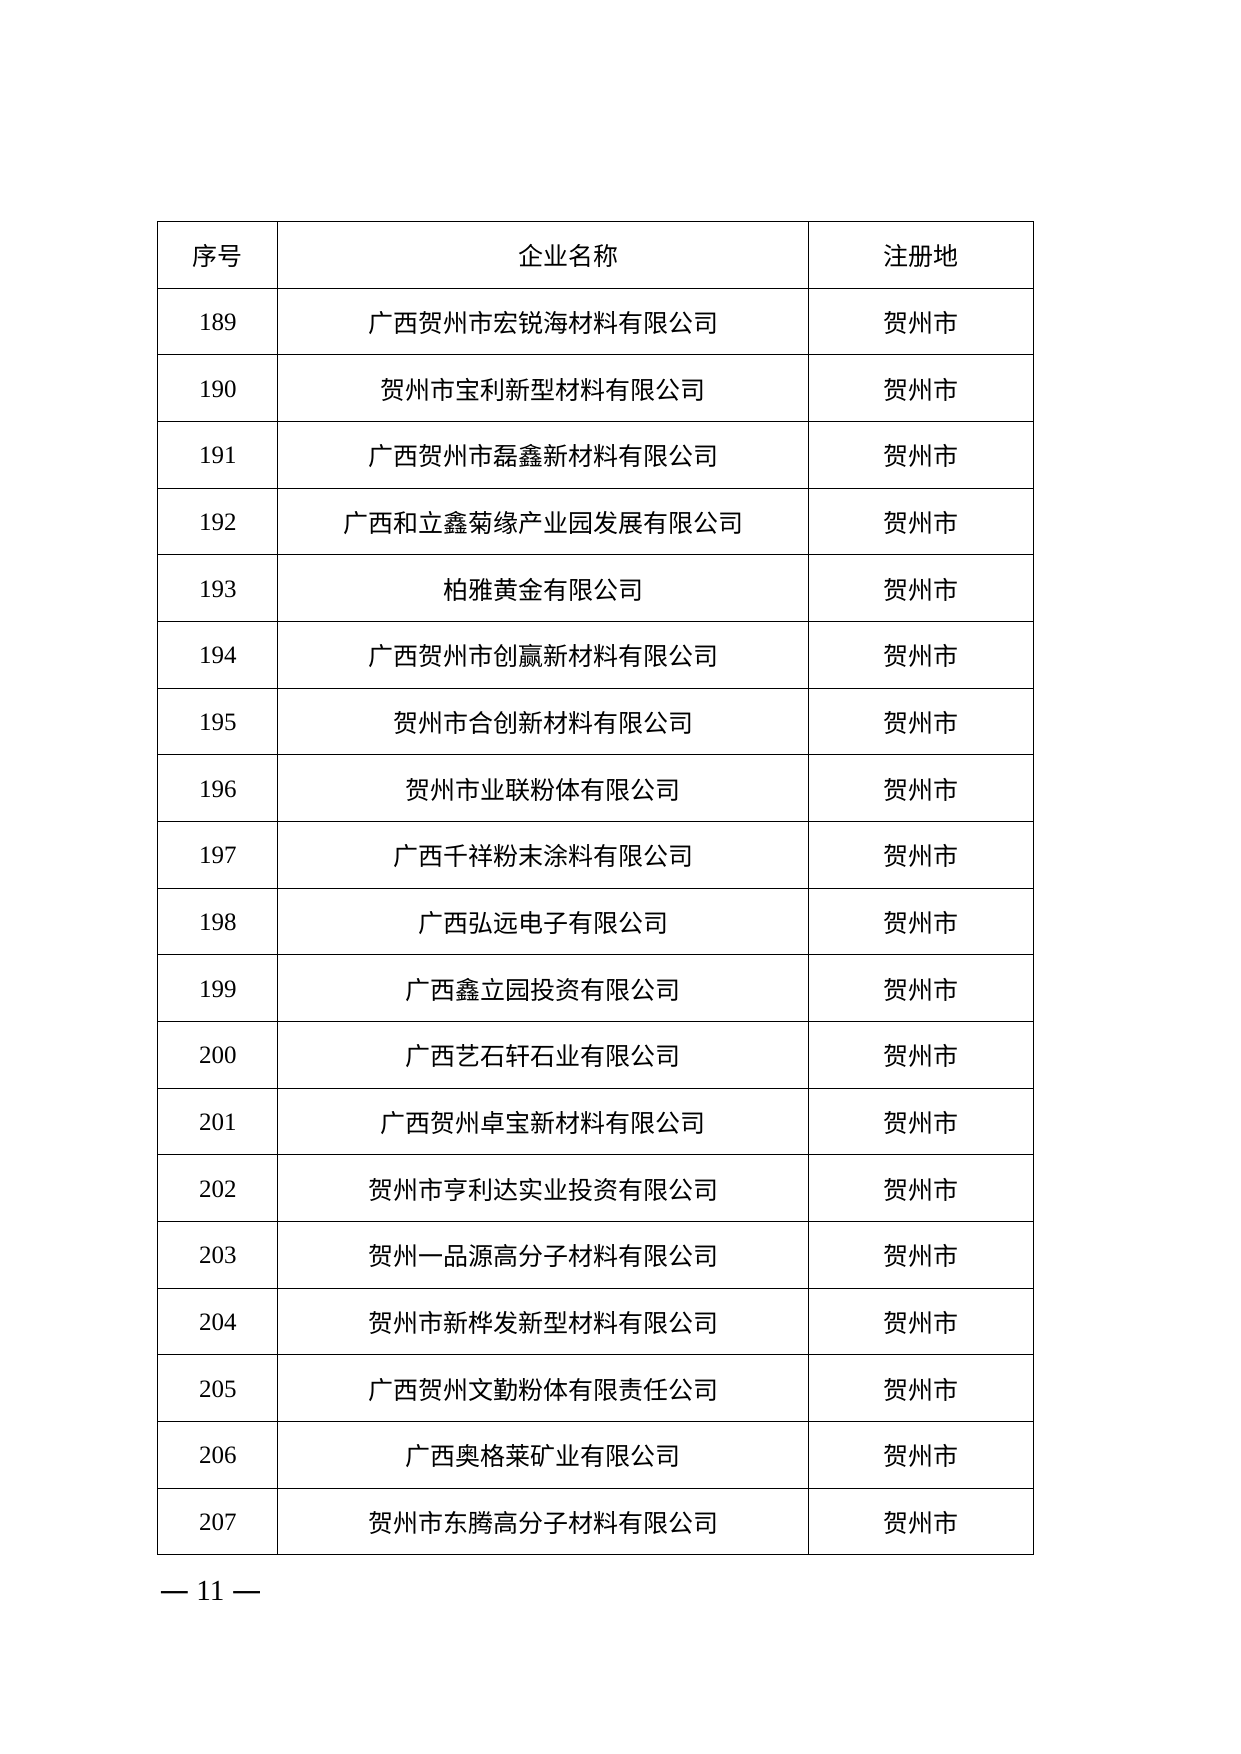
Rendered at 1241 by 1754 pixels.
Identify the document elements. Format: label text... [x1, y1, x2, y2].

table_cell 广西艺石轩石业有限公司 [278, 1022, 808, 1088]
table_cell 205 [158, 1355, 277, 1421]
table_cell 贺州市 [809, 1222, 1033, 1288]
table_cell 广西贺州市创赢新材料有限公司 [278, 622, 808, 688]
table_cell 199 [158, 955, 277, 1021]
table_cell 柏雅黄金有限公司 [278, 555, 808, 621]
table_cell 195 [158, 689, 277, 754]
table_cell 广西鑫立园投资有限公司 [278, 955, 808, 1021]
table_cell 贺州市 [809, 889, 1033, 954]
table_cell 204 [158, 1289, 277, 1354]
table_cell 贺州市 [809, 689, 1033, 754]
table_cell 贺州市 [809, 422, 1033, 488]
table_header 序号 [158, 222, 277, 288]
table_cell 206 [158, 1422, 277, 1488]
table_cell 201 [158, 1089, 277, 1154]
table_cell 贺州市合创新材料有限公司 [278, 689, 808, 754]
table_cell 贺州市 [809, 1089, 1033, 1154]
table_cell 189 [158, 289, 277, 354]
table_cell 194 [158, 622, 277, 688]
table_cell 广西贺州市磊鑫新材料有限公司 [278, 422, 808, 488]
table_cell 贺州市 [809, 955, 1033, 1021]
table_cell 贺州市 [809, 822, 1033, 888]
table_cell 广西贺州文勤粉体有限责任公司 [278, 1355, 808, 1421]
table_cell 198 [158, 889, 277, 954]
table_cell 193 [158, 555, 277, 621]
table_cell 贺州市 [809, 1355, 1033, 1421]
table_cell 196 [158, 755, 277, 821]
table_cell 广西奥格莱矿业有限公司 [278, 1422, 808, 1488]
table_cell 贺州市 [809, 355, 1033, 421]
table_cell 贺州市 [809, 1289, 1033, 1354]
table_cell 190 [158, 355, 277, 421]
table_cell 贺州市东腾高分子材料有限公司 [278, 1489, 808, 1554]
table_cell 贺州市 [809, 1155, 1033, 1221]
table_cell 广西贺州市宏锐海材料有限公司 [278, 289, 808, 354]
table_cell 191 [158, 422, 277, 488]
table_cell 203 [158, 1222, 277, 1288]
table_cell 贺州市 [809, 622, 1033, 688]
table_cell 广西千祥粉末涂料有限公司 [278, 822, 808, 888]
table_cell 贺州市 [809, 289, 1033, 354]
table_header 注册地 [809, 222, 1033, 288]
table_cell 贺州市 [809, 755, 1033, 821]
table_cell 贺州市 [809, 1022, 1033, 1088]
table_cell 贺州市 [809, 1422, 1033, 1488]
table_cell 贺州市宝利新型材料有限公司 [278, 355, 808, 421]
table_cell 202 [158, 1155, 277, 1221]
table_cell 贺州一品源高分子材料有限公司 [278, 1222, 808, 1288]
table_cell 贺州市新桦发新型材料有限公司 [278, 1289, 808, 1354]
table_cell 广西贺州卓宝新材料有限公司 [278, 1089, 808, 1154]
table_cell 贺州市亨利达实业投资有限公司 [278, 1155, 808, 1221]
table_cell 广西弘远电子有限公司 [278, 889, 808, 954]
table_cell 贺州市 [809, 489, 1033, 554]
table_cell 192 [158, 489, 277, 554]
table_header 企业名称 [278, 222, 808, 288]
table_cell 197 [158, 822, 277, 888]
table_cell 贺州市 [809, 555, 1033, 621]
table_cell 207 [158, 1489, 277, 1554]
table_cell 贺州市 [809, 1489, 1033, 1554]
table_cell 广西和立鑫菊缘产业园发展有限公司 [278, 489, 808, 554]
table_cell 贺州市业联粉体有限公司 [278, 755, 808, 821]
table_cell 200 [158, 1022, 277, 1088]
